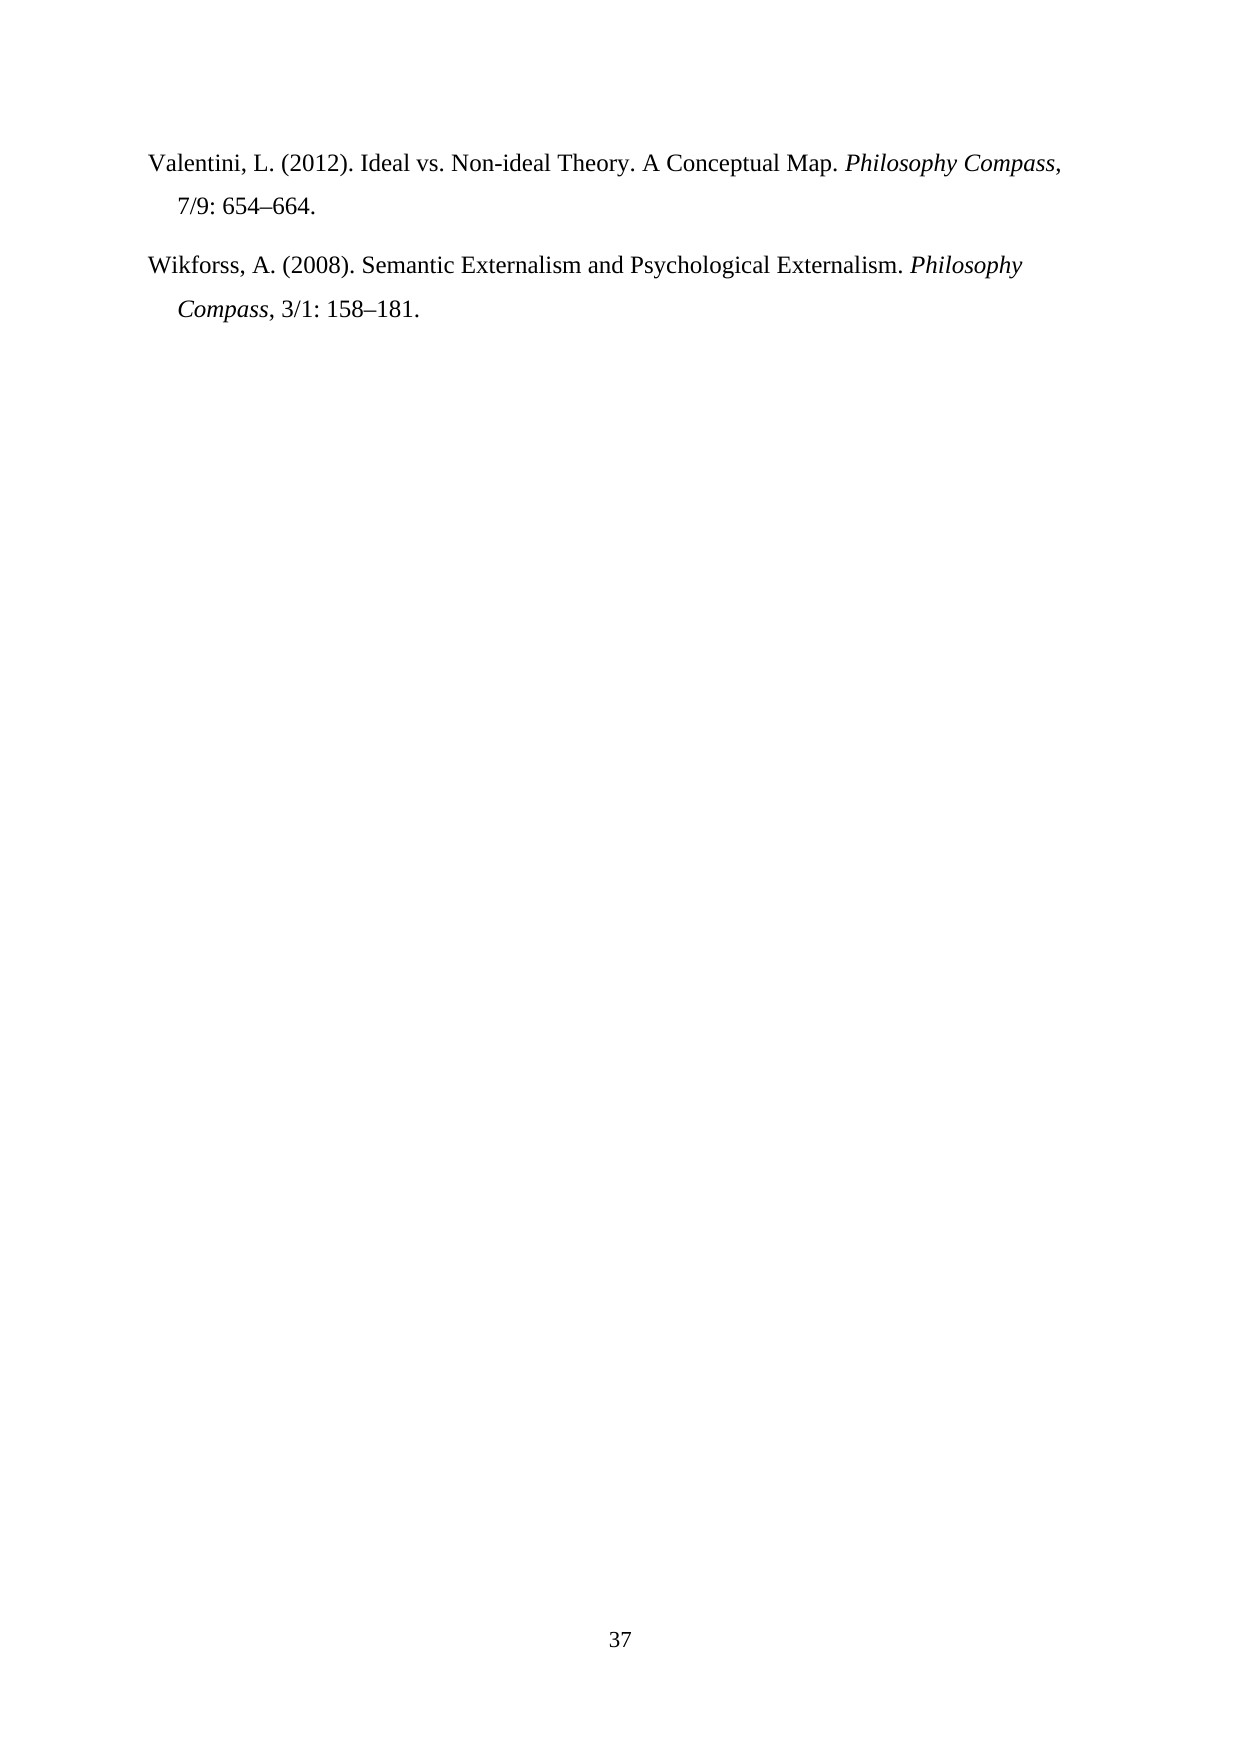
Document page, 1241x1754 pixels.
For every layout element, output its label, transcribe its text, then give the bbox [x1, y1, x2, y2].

text Wikforss, A. (2008). Semantic Externalism and Psychological Externalism. Philosophy Compass, 3/1: 158–181. [148, 251, 1093, 322]
text Valentini, L. (2012). Ideal vs. Non-ideal Theory. A Conceptual Map. Philosophy Compass, 7/9: 654–664. [148, 148, 1093, 219]
